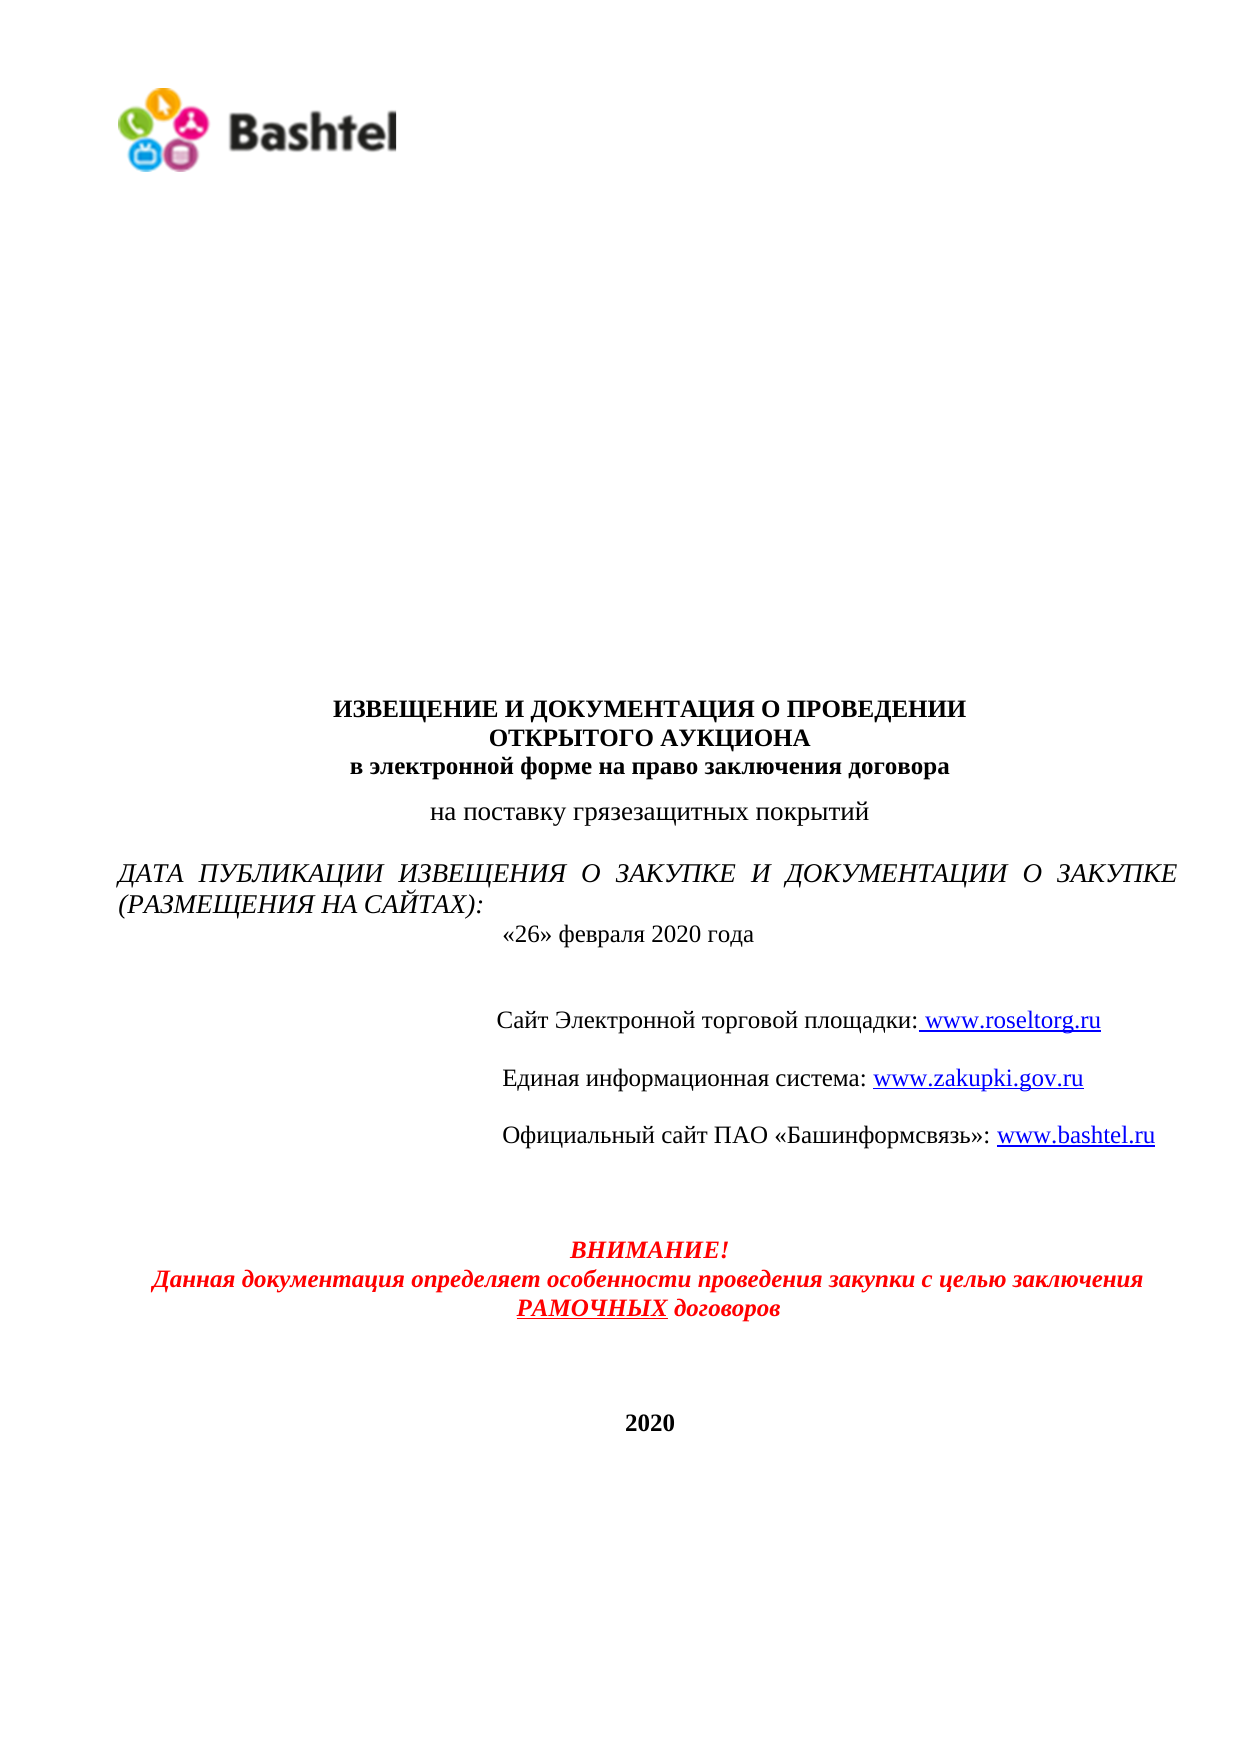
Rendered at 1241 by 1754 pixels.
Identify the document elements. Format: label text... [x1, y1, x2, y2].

text в электронной форме на право заключения договора [118, 751, 1181, 780]
text на поставку грязезащитных покрытий [118, 794, 1181, 826]
text ДАТА ПУБЛИКАЦИИ ИЗВЕЩЕНИЯ О ЗАКУПКЕ И ДОКУМЕНТАЦИИ О ЗАКУПКЕ (РАЗМЕЩЕНИЯ НА САЙТАХ): [118, 857, 1181, 919]
text 2020 [118, 1408, 1181, 1437]
text Единая информационная система: www.zakupki.gov.ru [502, 1063, 1181, 1092]
text Сайт Электронной торговой площадки: www.roseltorg.ru [490, 1005, 1181, 1034]
text ОТКРЫТОГО АУКЦИОНА [118, 723, 1181, 751]
text Данная документация определяет особенности проведения закупки с целью заключения РАМОЧНЫХ договоров [118, 1264, 1181, 1322]
text ИЗВЕЩЕНИЕ И ДОКУМЕНТАЦИЯ О ПРОВЕДЕНИИ [118, 694, 1181, 723]
text ВНИМАНИЕ! [118, 1235, 1181, 1264]
picture [118, 88, 397, 172]
text Официальный сайт ПАО «Башинформсвязь»: www.bashtel.ru [502, 1120, 1181, 1149]
